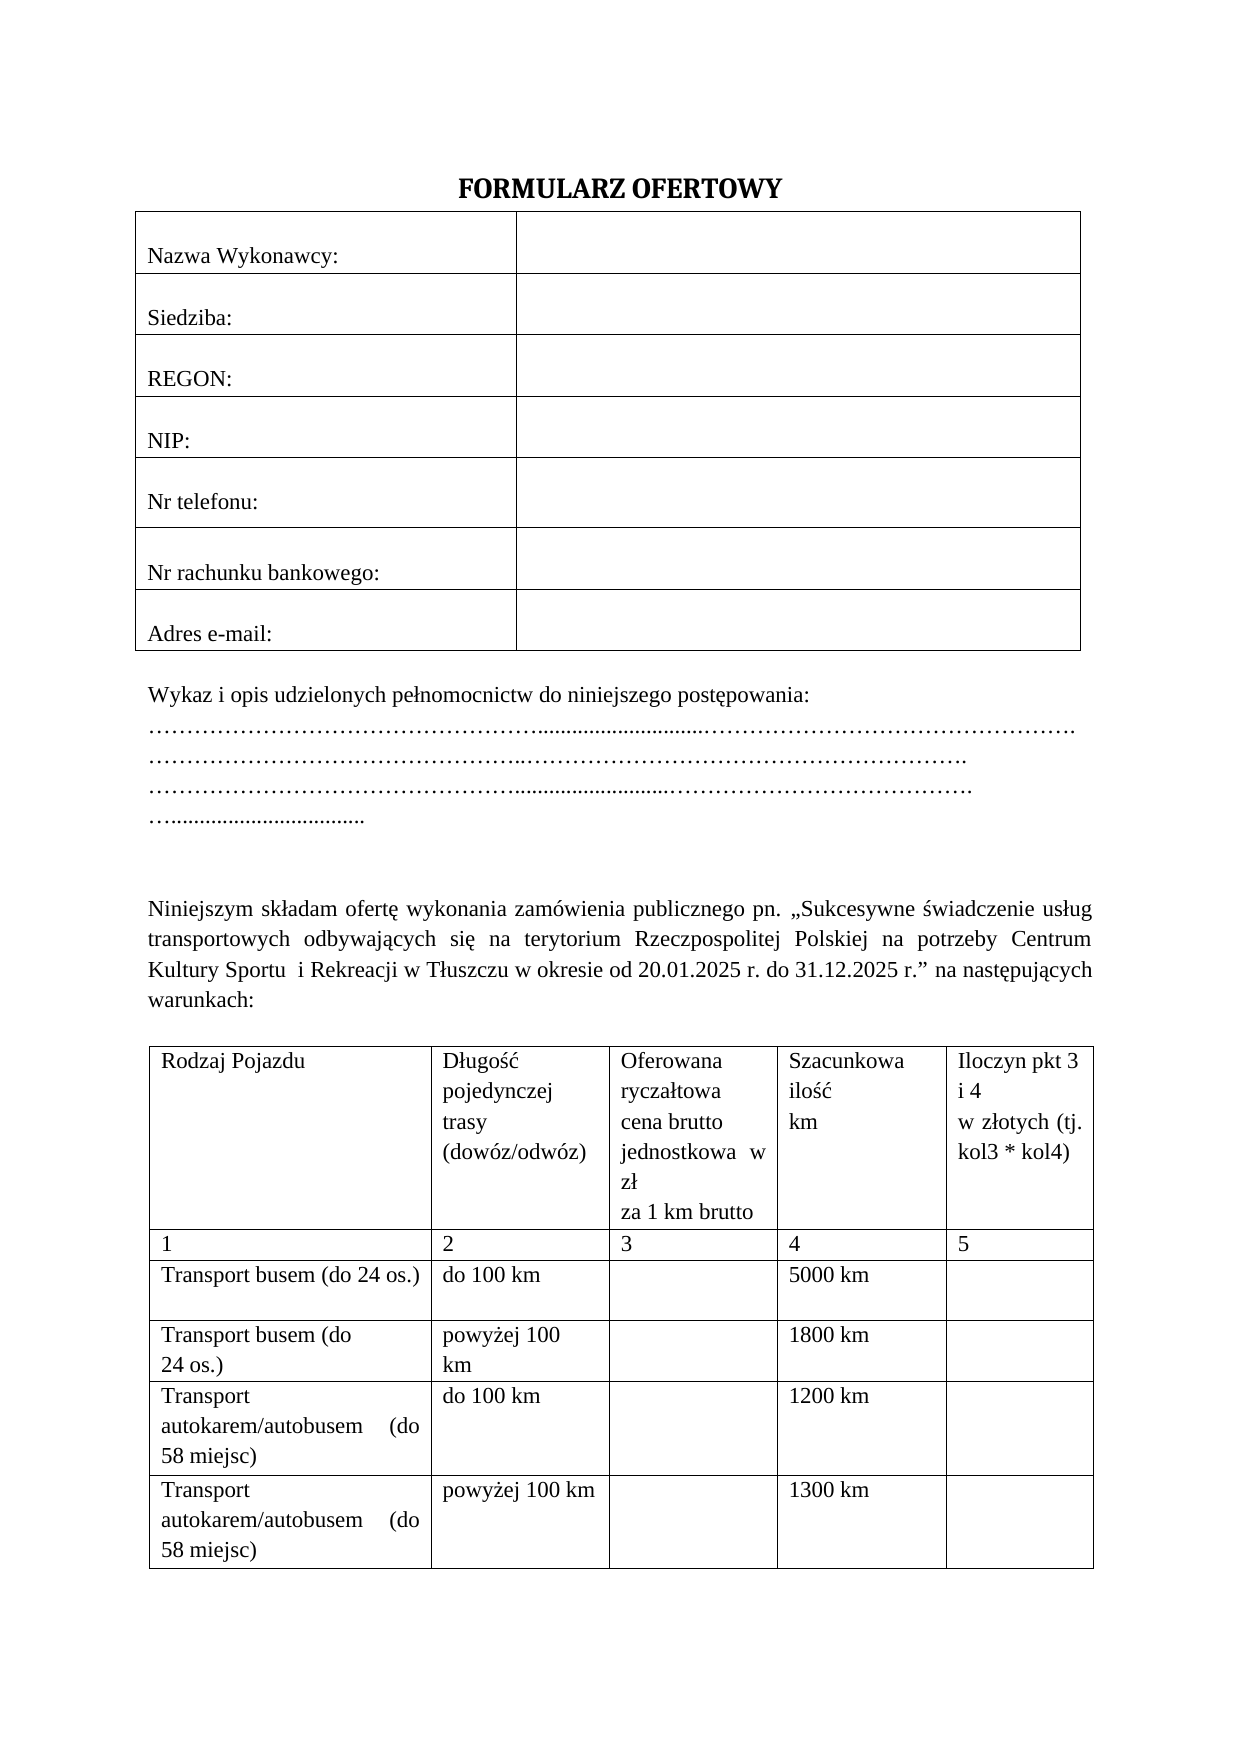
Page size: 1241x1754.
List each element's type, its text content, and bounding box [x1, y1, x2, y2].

table_cell 1200 km [778, 1382, 946, 1474]
table_cell [610, 1321, 777, 1381]
table_cell Transport busem (do 24 os.) [150, 1321, 431, 1381]
table_header [517, 212, 1080, 273]
table_header Iloczyn pkt 3 i 4 w złotych (tj. kol3 * kol4) [947, 1047, 1093, 1228]
table_cell 5 [947, 1230, 1093, 1260]
table_cell [947, 1382, 1093, 1474]
table_cell [517, 458, 1080, 527]
table_cell Transport busem (do 24 os.) [150, 1261, 431, 1320]
table_cell [517, 274, 1080, 334]
table_cell do 100 km [432, 1261, 609, 1320]
table_cell Transport autokarem/autobusem (do 58 miejsc) [150, 1382, 431, 1474]
table_cell [947, 1476, 1093, 1568]
table_cell 1 [150, 1230, 431, 1260]
table_header Oferowana ryczałtowa cena brutto jednostkowa w zł za 1 km brutto [610, 1047, 777, 1228]
table_cell powyżej 100 km [432, 1476, 609, 1568]
table_header Długość pojedynczej trasy (dowóz/odwóz) [432, 1047, 609, 1228]
subtitle FORMULARZ OFERTOWY [148, 173, 1093, 206]
table_cell 4 [778, 1230, 946, 1260]
text …………………………………………….............................………………………………………….…………………………………………..………………………………………………….…………………………………………...........................………………………………….….................................. [148, 712, 1093, 829]
table_cell do 100 km [432, 1382, 609, 1474]
text Wykaz i opis udzielonych pełnomocnictw do niniejszego postępowania: [148, 681, 1093, 708]
table_cell powyżej 100 km [432, 1321, 609, 1381]
table_cell Nr rachunku bankowego: [136, 528, 516, 589]
table_cell 1300 km [778, 1476, 946, 1568]
table_cell [610, 1476, 777, 1568]
text Niniejszym składam ofertę wykonania zamówienia publicznego pn. „Sukcesywne świadczenie usług transportowych odbywających się na terytorium Rzeczpospolitej Polskiej na potrzeby Centrum Kultury Sportu i Rekreacji w Tłuszczu w okresie od 20.01.2025 r. do 31.12.2025 r.” na następujących warunkach: [148, 895, 1093, 1012]
table_cell Adres e-mail: [136, 590, 516, 650]
table_cell [517, 590, 1080, 650]
table_cell 5000 km [778, 1261, 946, 1320]
table_cell [517, 397, 1080, 457]
table_cell [610, 1261, 777, 1320]
table_header Szacunkowa ilość km [778, 1047, 946, 1228]
table_cell Siedziba: [136, 274, 516, 334]
table_cell [610, 1382, 777, 1474]
table_header Rodzaj Pojazdu [150, 1047, 431, 1228]
table_cell 1800 km [778, 1321, 946, 1381]
table_cell Transport autokarem/autobusem (do 58 miejsc) [150, 1476, 431, 1568]
table_cell [517, 528, 1080, 589]
table_cell [947, 1261, 1093, 1320]
table_cell REGON: [136, 335, 516, 396]
table_cell [517, 335, 1080, 396]
table_cell Nr telefonu: [136, 458, 516, 527]
table_cell [947, 1321, 1093, 1381]
table_cell 2 [432, 1230, 609, 1260]
table_header Nazwa Wykonawcy: [136, 212, 516, 273]
table_cell 3 [610, 1230, 777, 1260]
table_cell NIP: [136, 397, 516, 457]
